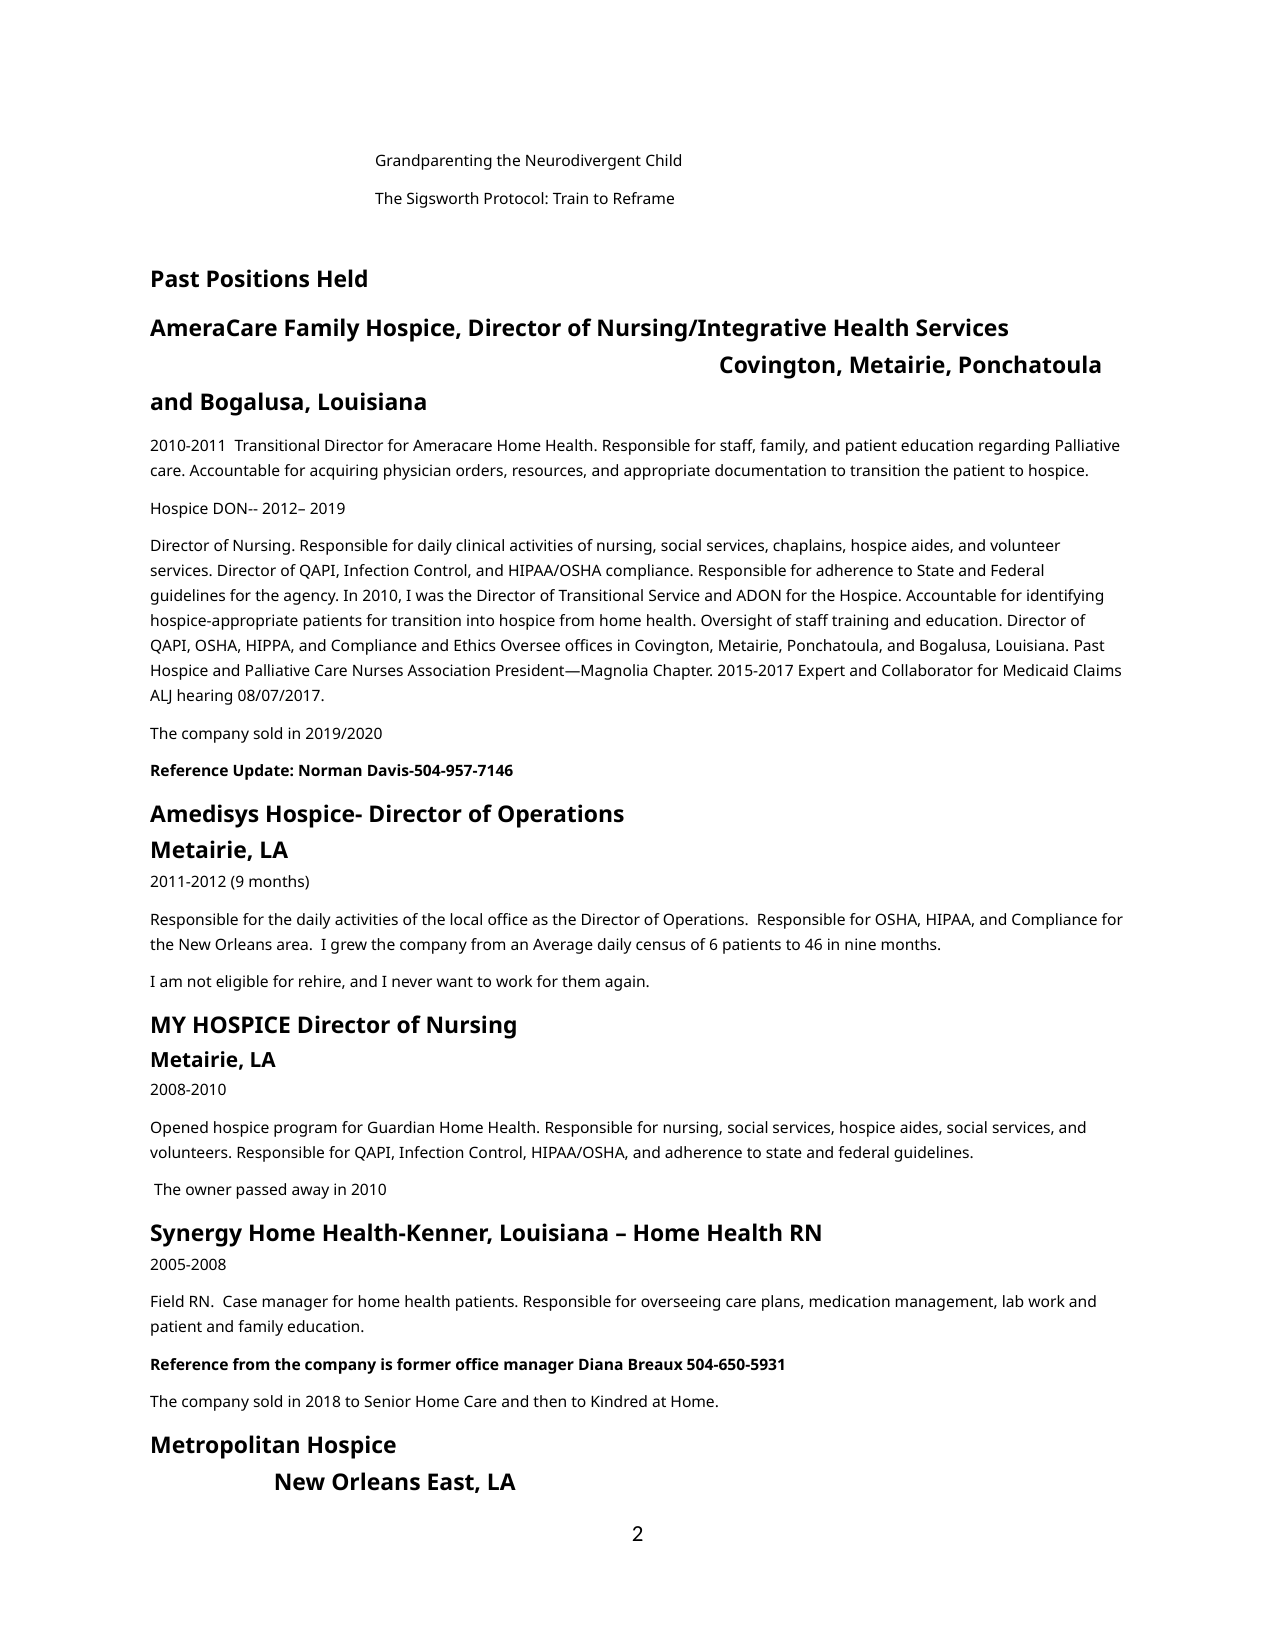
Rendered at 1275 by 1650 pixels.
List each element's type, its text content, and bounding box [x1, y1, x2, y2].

text The company sold in 2018 to Senior Home Care and then to Kindred at Home. [150, 1391, 1125, 1412]
text Director of Nursing. Responsible for daily clinical activities of nursing, social services, chaplains, hospice aides, and volunteer services. Director of QAPI, Infection Control, and HIPAA/OSHA compliance. Responsible for adherence to State and Federal guidelines for the agency. In 2010, I was the Director of Transitional Service and ADON for the Hospice. Accountable for identifying hospice-appropriate patients for transition into hospice from home health. Oversight of staff training and education. Director of QAPI, OSHA, HIPPA, and Compliance and Ethics Oversee offices in Covington, Metairie, Ponchatoula, and Bogalusa, Louisiana. Past Hospice and Palliative Care Nurses Association President—Magnolia Chapter. 2015-2017 Expert and Collaborator for Medicaid Claims ALJ hearing 08/07/2017. [150, 535, 1125, 706]
text 2010-2011 Transitional Director for Ameracare Home Health. Responsible for staff, family, and patient education regarding Palliative care. Accountable for acquiring physician orders, resources, and appropriate documentation to transition the patient to hospice. [150, 435, 1125, 481]
text Grandparenting the Neurodivergent Child [150, 150, 1125, 171]
text The Sigsworth Protocol: Train to Reframe [150, 187, 1125, 209]
text Reference Update: Norman Davis-504-957-7146 [150, 760, 1125, 781]
text Metairie, LA [150, 1046, 1125, 1074]
text Hospice DON-- 2012– 2019 [150, 497, 1125, 519]
text Field RN. Case manager for home health patients. Responsible for overseeing care plans, medication management, lab work and patient and family education. [150, 1291, 1125, 1337]
text I am not eligible for rehire, and I never want to work for them again. [150, 971, 1125, 992]
text The company sold in 2019/2020 [150, 722, 1125, 744]
text The owner passed away in 2010 [150, 1179, 1125, 1200]
text Synergy Home Health-Kenner, Louisiana – Home Health RN [150, 1217, 1125, 1248]
text 2005-2008 [150, 1253, 1125, 1275]
text 2011-2012 (9 months) [150, 871, 1125, 892]
text Amedisys Hospice- Director of Operations [150, 797, 1125, 829]
text 2008-2010 [150, 1079, 1125, 1100]
text Metropolitan Hospice New Orleans East, LA [150, 1428, 1125, 1497]
text Opened hospice program for Guardian Home Health. Responsible for nursing, social services, hospice aides, social services, and volunteers. Responsible for QAPI, Infection Control, HIPAA/OSHA, and adherence to state and federal guidelines. [150, 1117, 1125, 1163]
text Responsible for the daily activities of the local office as the Director of Operations. Responsible for OSHA, HIPAA, and Compliance for the New Orleans area. I grew the company from an Average daily census of 6 patients to 46 in nine months. [150, 909, 1125, 955]
text Reference from the company is former office manager Diana Breaux 504-650-5931 [150, 1353, 1125, 1375]
text AmeraCare Family Hospice, Director of Nursing/Integrative Health Services Covington, Metairie, Ponchatoula and Bogalusa, Louisiana [150, 312, 1125, 417]
text MY HOSPICE Director of Nursing [150, 1009, 1125, 1040]
text Past Positions Held [150, 262, 1125, 294]
text Metairie, LA [150, 834, 1125, 866]
